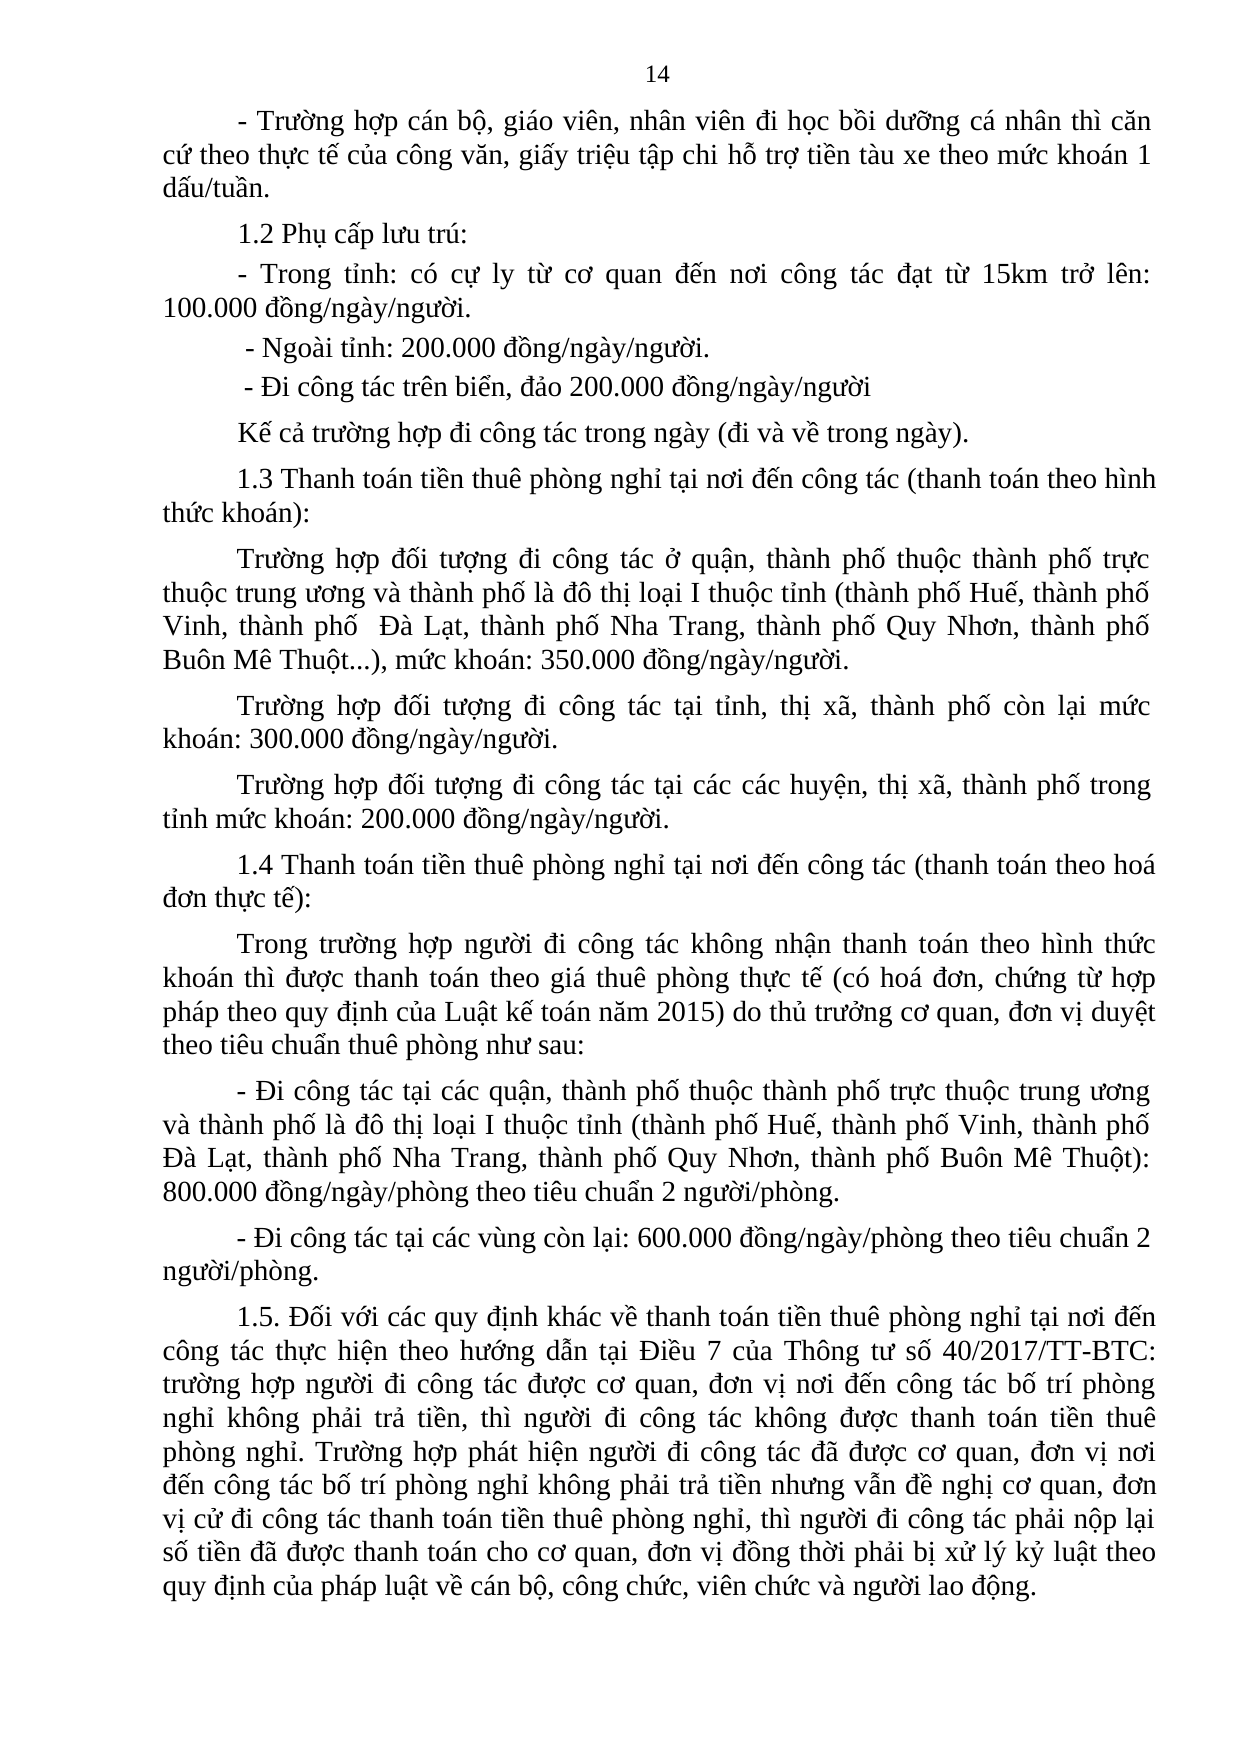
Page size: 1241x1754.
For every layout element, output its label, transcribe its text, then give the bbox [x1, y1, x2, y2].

text 1.4 Thanh toán tiền thuê phòng nghỉ tại nơi đến công tác (thanh toán theo hoá đơn thực tế): [162, 847, 1158, 914]
text - Ngoài tỉnh: 200.000 đồng/ngày/người. [162, 330, 1152, 363]
text - Đi công tác tại các quận, thành phố thuộc thành phố trực thuộc trung ương và thành phố là đô thị loại I thuộc tỉnh (thành phố Huế, thành phố Vinh, thành phố Đà Lạt, thành phố Nha Trang, thành phố Quy Nhơn, thành phố Buôn Mê Thuột): 800.000 đồng/ngày/phòng theo tiêu chuẩn 2 người/phòng. [162, 1073, 1152, 1207]
text Trường hợp đối tượng đi công tác tại các các huyện, thị xã, thành phố trong tỉnh mức khoán: 200.000 đồng/ngày/người. [162, 767, 1152, 834]
text - Trường hợp cán bộ, giáo viên, nhân viên đi học bồi dưỡng cá nhân thì căn cứ theo thực tế của công văn, giấy triệu tập chi hỗ trợ tiền tàu xe theo mức khoán 1 dấu/tuần. [162, 103, 1152, 204]
text 1.3 Thanh toán tiền thuê phòng nghỉ tại nơi đến công tác (thanh toán theo hình thức khoán): [162, 462, 1158, 529]
text - Trong tỉnh: có cự ly từ cơ quan đến nơi công tác đạt từ 15km trở lên: 100.000 đồng/ngày/người. [162, 256, 1152, 323]
text Kế cả trường hợp đi công tác trong ngày (đi và về trong ngày). [162, 416, 1152, 449]
text Trường hợp đối tượng đi công tác tại tỉnh, thị xã, thành phố còn lại mức khoán: 300.000 đồng/ngày/người. [162, 688, 1152, 755]
text Trường hợp đối tượng đi công tác ở quận, thành phố thuộc thành phố trực thuộc trung ương và thành phố là đô thị loại I thuộc tỉnh (thành phố Huế, thành phố Vinh, thành phố Đà Lạt, thành phố Nha Trang, thành phố Quy Nhơn, thành phố Buôn Mê Thuột...), mức khoán: 350.000 đồng/ngày/người. [162, 541, 1152, 675]
text 1.5. Đối với các quy định khác về thanh toán tiền thuê phòng nghỉ tại nơi đến công tác thực hiện theo hướng dẫn tại Điều 7 của Thông tư số 40/2017/TT-BTC: trường hợp người đi công tác được cơ quan, đơn vị nơi đến công tác bố trí phòng nghỉ không phải trả tiền, thì người đi công tác không được thanh toán tiền thuê phòng nghỉ. Trường hợp phát hiện người đi công tác đã được cơ quan, đơn vị nơi đến công tác bố trí phòng nghỉ không phải trả tiền nhưng vẫn đề nghị cơ quan, đơn vị cử đi công tác thanh toán tiền thuê phòng nghỉ, thì người đi công tác phải nộp lại số tiền đã được thanh toán cho cơ quan, đơn vị đồng thời phải bị xử lý kỷ luật theo quy định của pháp luật về cán bộ, công chức, viên chức và người lao động. [162, 1299, 1158, 1601]
text 1.2 Phụ cấp lưu trú: [162, 217, 1158, 250]
text - Đi công tác tại các vùng còn lại: 600.000 đồng/ngày/phòng theo tiêu chuẩn 2 người/phòng. [162, 1220, 1152, 1287]
text - Đi công tác trên biển, đảo 200.000 đồng/ngày/người [162, 369, 1152, 403]
text Trong trường hợp người đi công tác không nhận thanh toán theo hình thức khoán thì được thanh toán theo giá thuê phòng thực tế (có hoá đơn, chứng từ hợp pháp theo quy định của Luật kế toán năm 2015) do thủ trưởng cơ quan, đơn vị duyệt theo tiêu chuẩn thuê phòng như sau: [162, 927, 1158, 1061]
